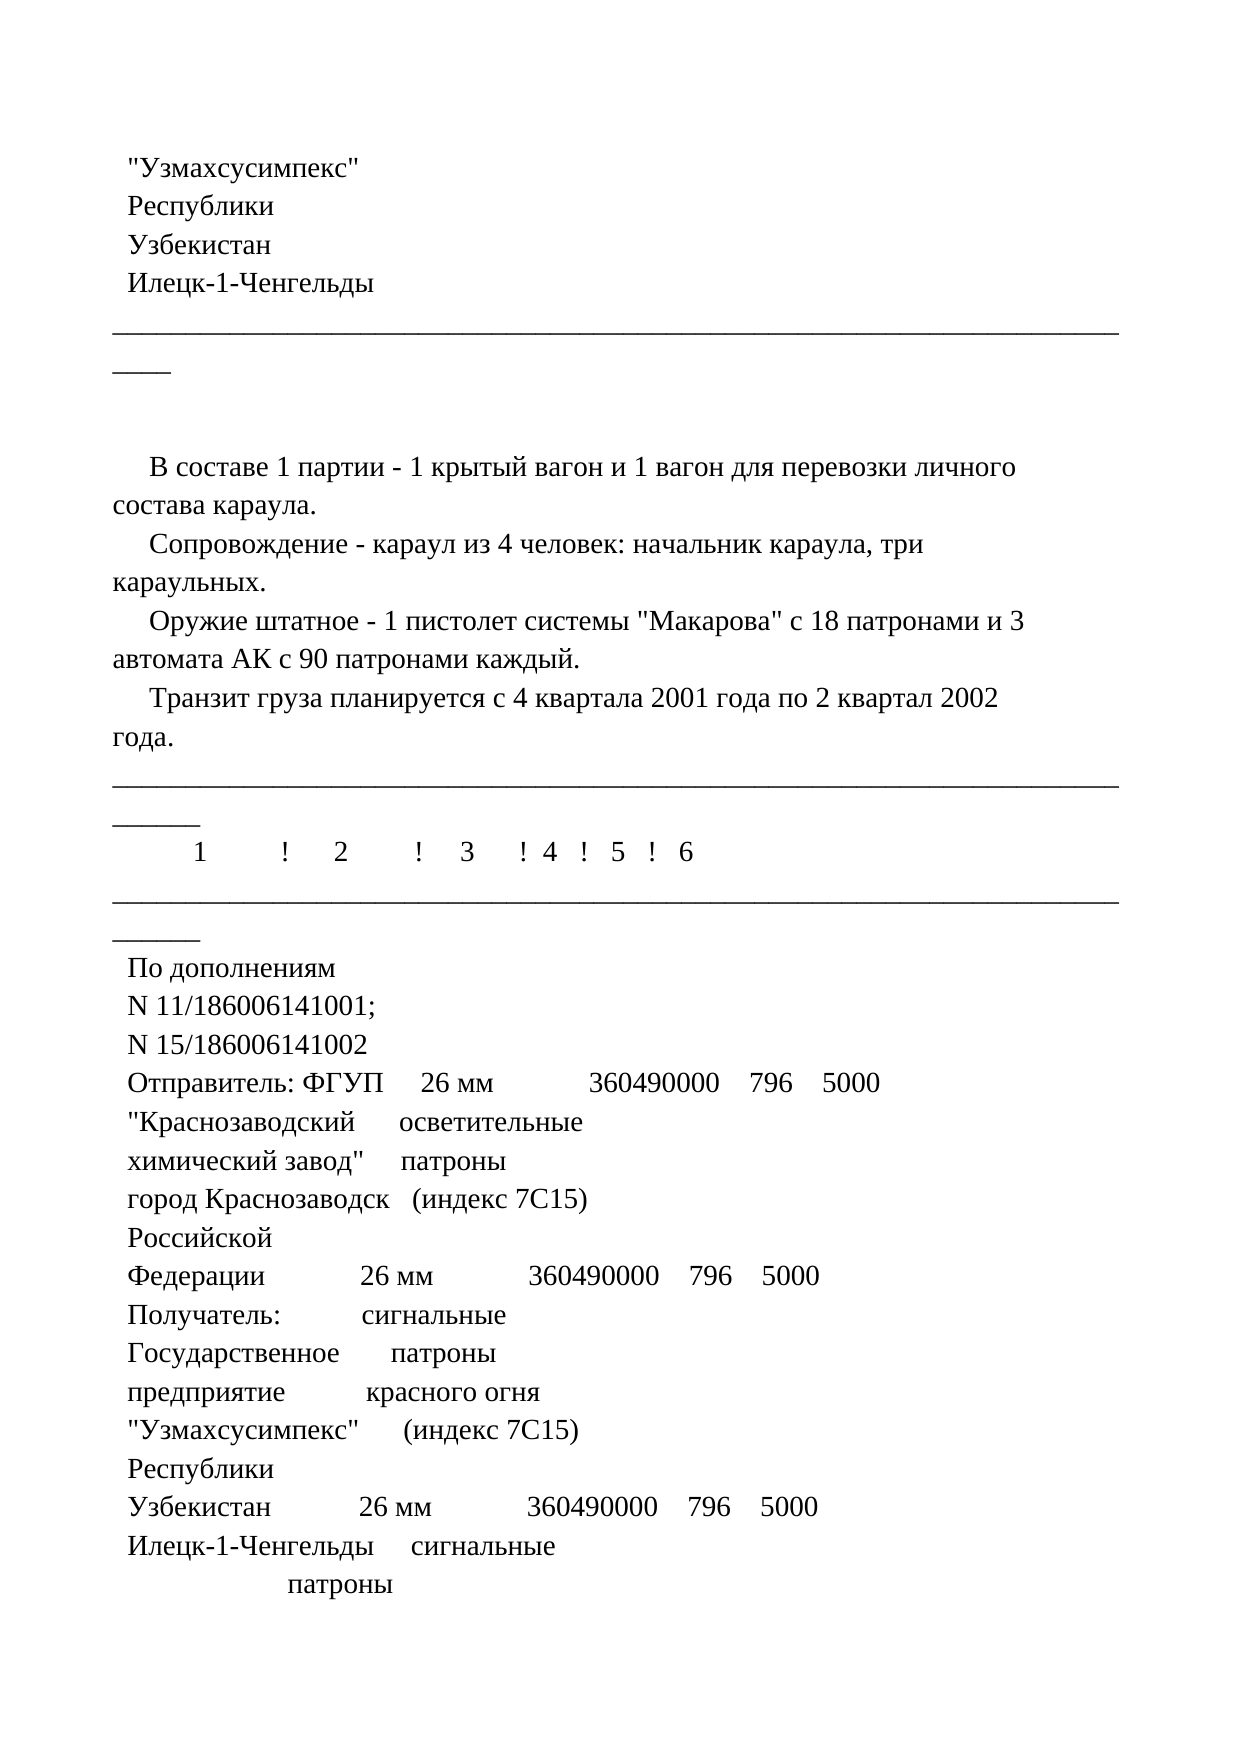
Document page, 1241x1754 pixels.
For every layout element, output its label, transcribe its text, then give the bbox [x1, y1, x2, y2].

text "Узмахсусимпекс" [112, 150, 1128, 183]
text состава караула. [112, 487, 1128, 521]
text Отправитель: ФГУП 26 мм 360490000 796 5000 [112, 1066, 1128, 1099]
text N 15/186006141002 [112, 1027, 1128, 1061]
text ___________________________________________________________________________ [112, 757, 1128, 829]
text Российской [112, 1220, 1128, 1253]
text По дополнениям [112, 950, 1128, 983]
text Государственное патроны [112, 1335, 1128, 1369]
text Илецк-1-Ченгельды [112, 266, 1128, 299]
text Федерации 26 мм 360490000 796 5000 [112, 1258, 1128, 1292]
text Сопровождение - караул из 4 человек: начальник караула, три [112, 526, 1128, 559]
text патроны [112, 1567, 1128, 1600]
text Республики [112, 188, 1128, 222]
text N 11/186006141001; [112, 988, 1128, 1022]
text Узбекистан 26 мм 360490000 796 5000 [112, 1489, 1128, 1523]
text город Краснозаводск (индекс 7С15) [112, 1181, 1128, 1215]
text Илецк-1-Ченгельды сигнальные [112, 1528, 1128, 1562]
text "Краснозаводский осветительные [112, 1104, 1128, 1138]
text года. [112, 719, 1128, 752]
text Оружие штатное - 1 пистолет системы "Макарова" с 18 патронами и 3 [112, 603, 1128, 637]
text _________________________________________________________________________ [112, 304, 1128, 376]
text химический завод" патроны [112, 1143, 1128, 1176]
text Узбекистан [112, 227, 1128, 261]
text "Узмахсусимпекс" (индекс 7С15) [112, 1412, 1128, 1446]
text Республики [112, 1451, 1128, 1484]
text В составе 1 партии - 1 крытый вагон и 1 вагон для перевозки личного [112, 449, 1128, 482]
text автомата АК с 90 патронами каждый. [112, 642, 1128, 675]
text Транзит груза планируется с 4 квартала 2001 года по 2 квартал 2002 [112, 680, 1128, 714]
text 1 ! 2 ! 3 ! 4 ! 5 ! 6 [112, 834, 1128, 868]
text предприятие красного огня [112, 1374, 1128, 1407]
text Получатель: сигнальные [112, 1297, 1128, 1330]
text караульных. [112, 564, 1128, 598]
text ___________________________________________________________________________ [112, 873, 1128, 945]
